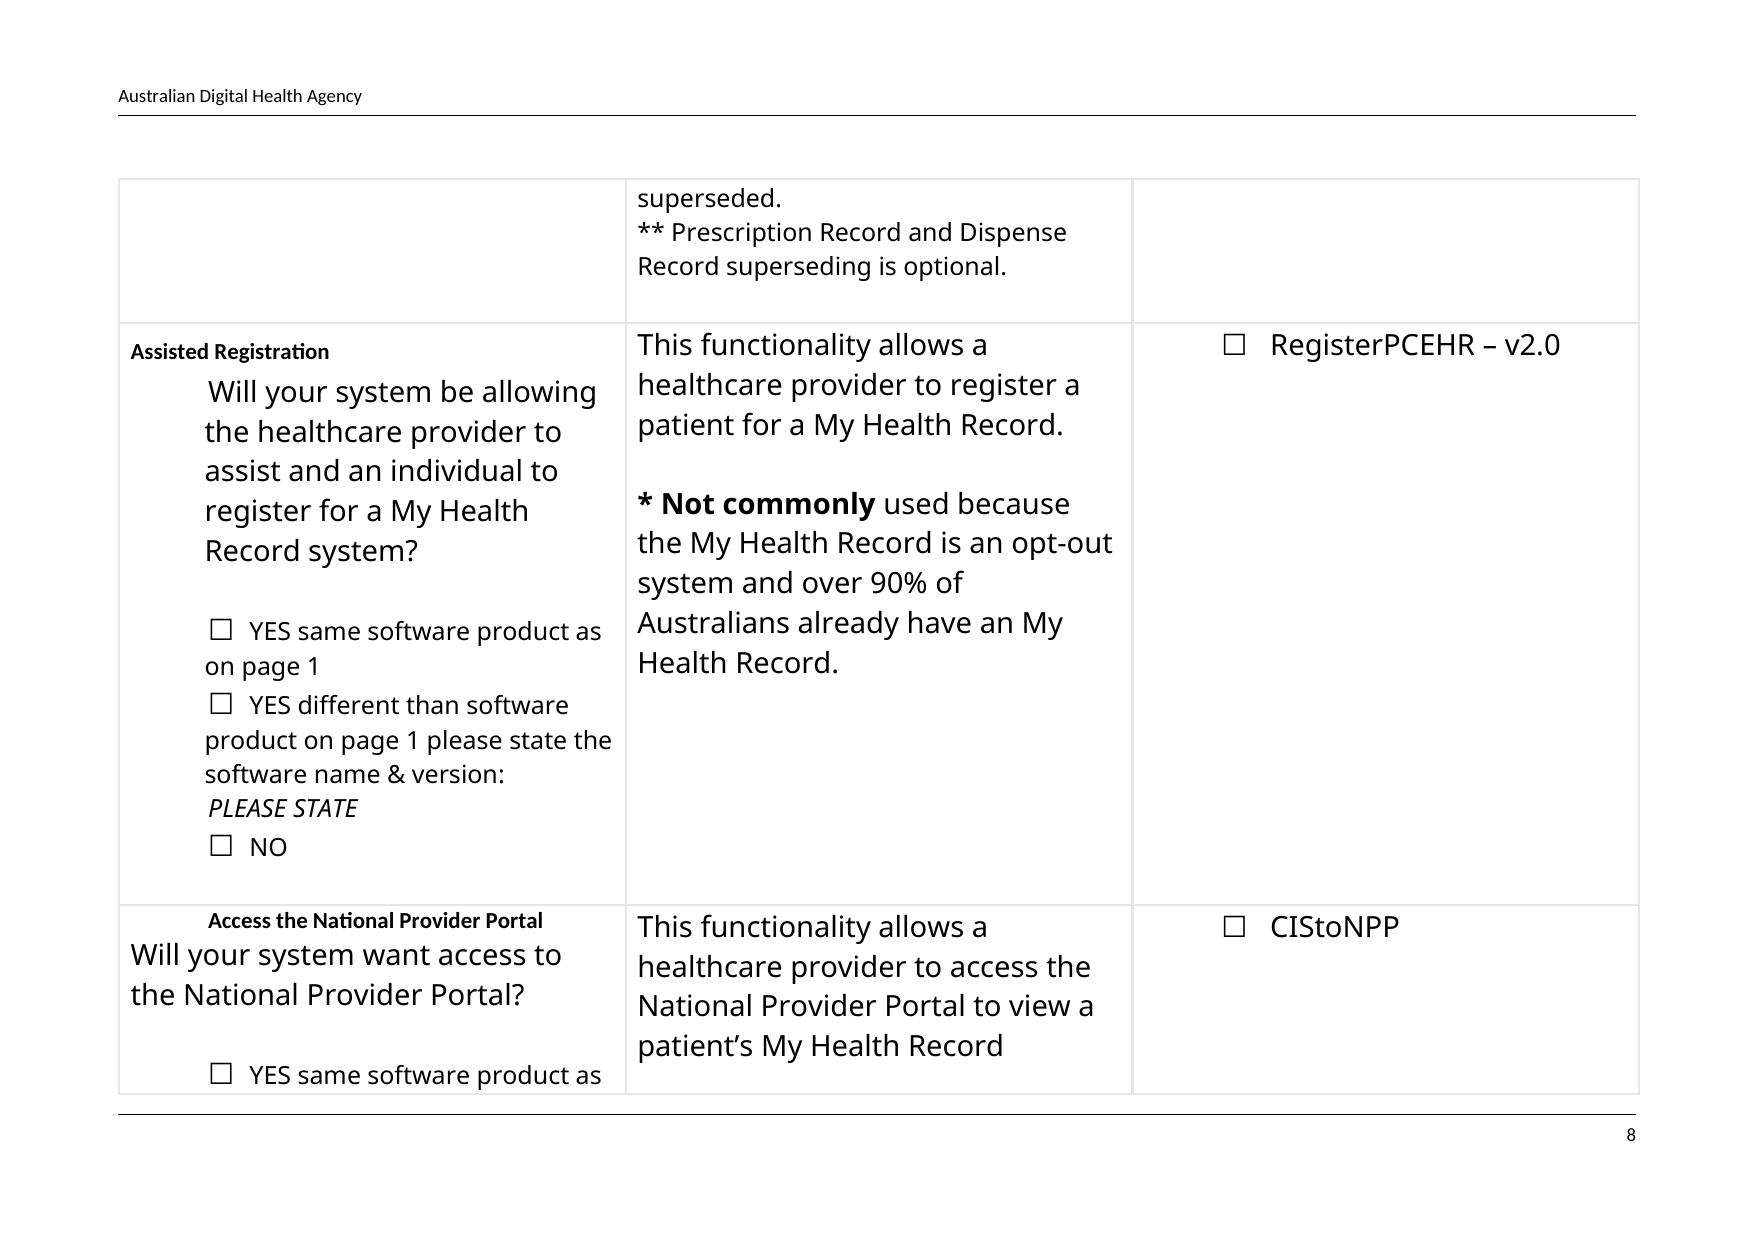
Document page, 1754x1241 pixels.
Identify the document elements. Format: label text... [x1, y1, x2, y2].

table_cell This functionality allows a healthcare provider to register a patient for a My Health Record. * Not commonly used because the My Health Record is an opt-out system and over 90% of Australians already have an My Health Record. [627, 324, 1131, 904]
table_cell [120, 180, 625, 322]
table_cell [1134, 180, 1638, 322]
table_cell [627, 906, 1131, 1093]
table_cell Assisted Registration Will your system be allowing the healthcare provider to assist and an individual to register for a My Health Record system? YES same software product as on page 1 YES different than software product on page 1 please state the software name & version: PLEASE STATE NO [120, 324, 625, 904]
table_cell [120, 906, 625, 1093]
table_cell RegisterPCEHR – v2.0 [1134, 324, 1638, 904]
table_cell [627, 180, 1131, 322]
table_cell CIStoNPP [1134, 906, 1638, 1093]
